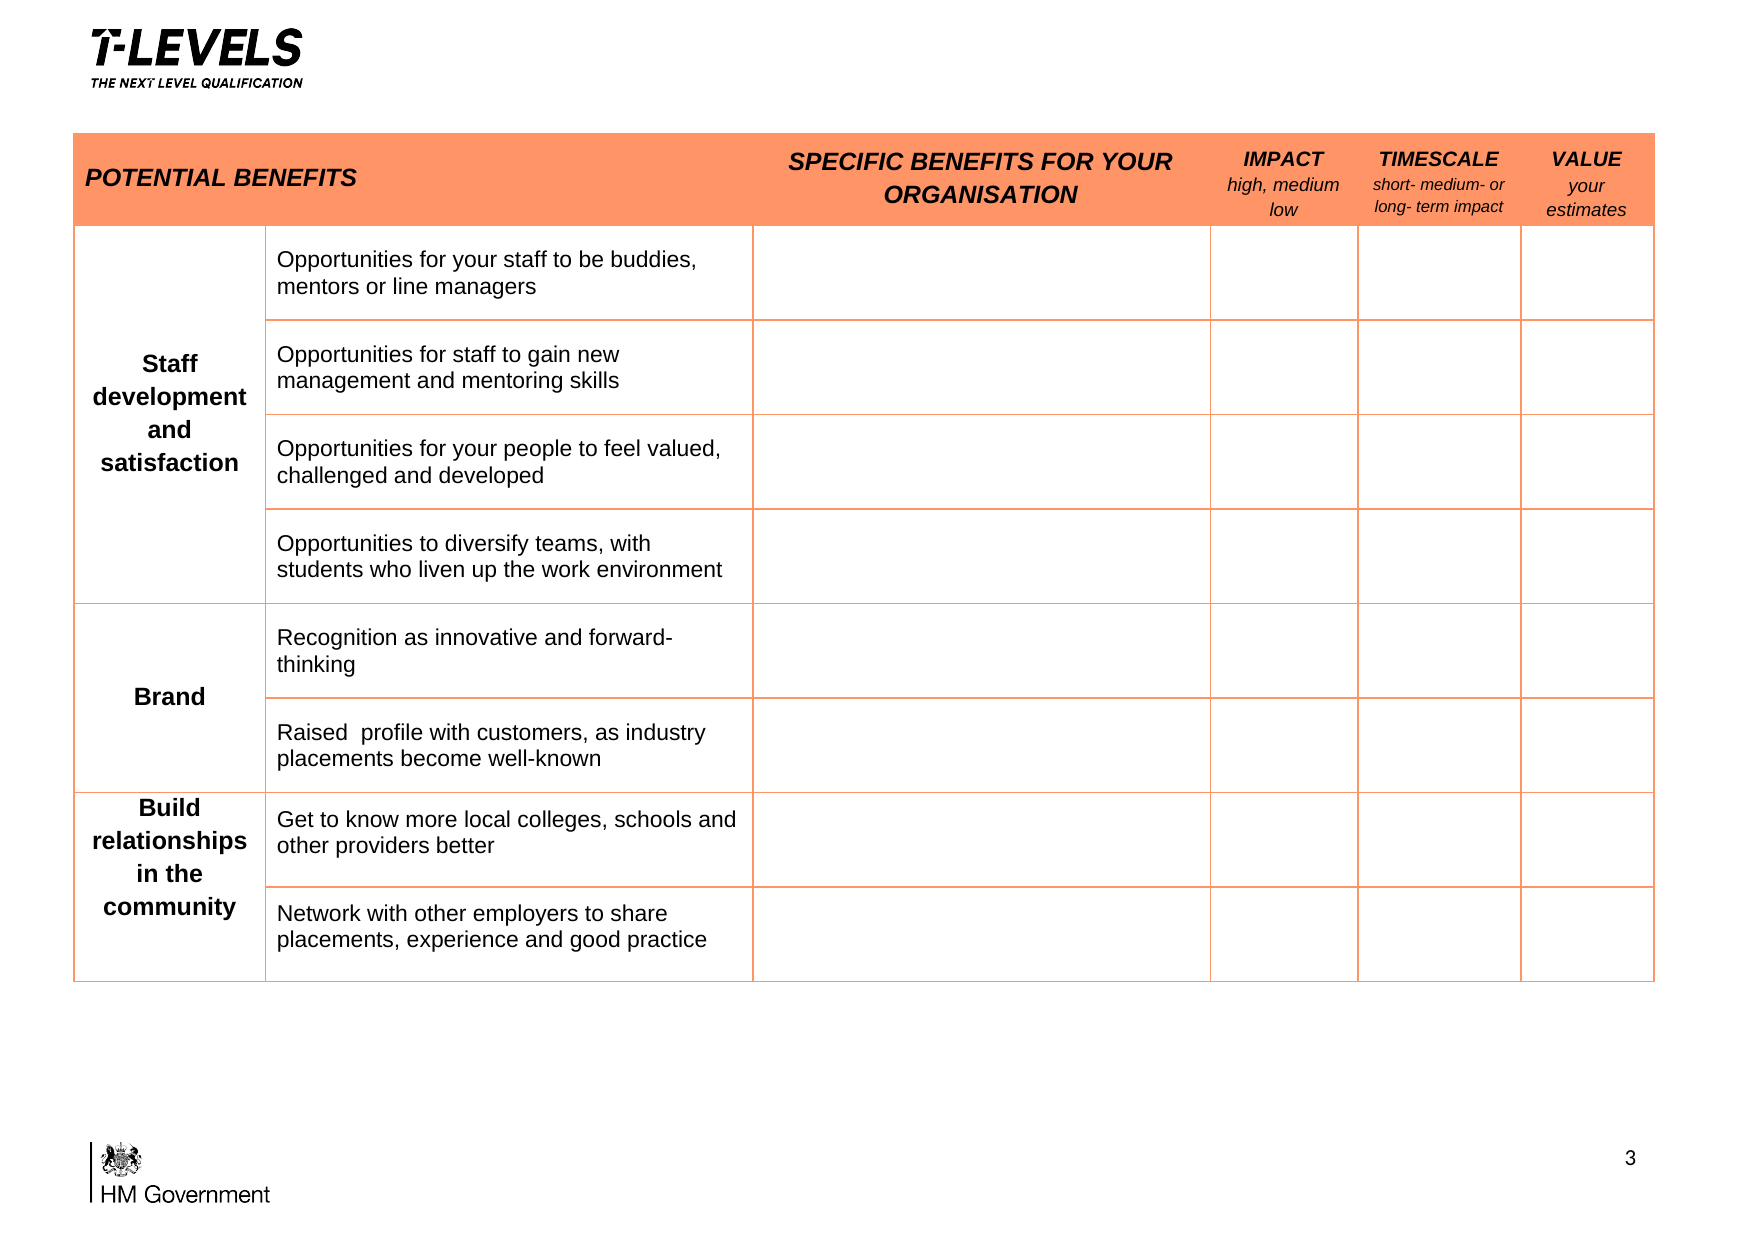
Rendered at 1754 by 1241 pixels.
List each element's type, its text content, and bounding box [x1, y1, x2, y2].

table_cell [754, 604, 1210, 697]
picture [91, 28, 303, 89]
table_cell [1211, 699, 1357, 792]
table_cell [1211, 510, 1357, 603]
table_cell [1211, 793, 1357, 886]
table_cell [754, 321, 1210, 414]
table_header VALUE your estimates [1522, 135, 1653, 225]
table_cell [1211, 604, 1357, 697]
table_cell Recognition as innovative and forward-thinking [266, 604, 752, 697]
table_cell Opportunities to diversify teams, with students who liven up the work environment [266, 510, 752, 603]
table_header POTENTIAL BENEFITS [75, 135, 752, 225]
table_cell [1359, 604, 1520, 697]
table_cell Opportunities for your staff to be buddies, mentors or line managers [266, 226, 752, 319]
table_cell [1522, 604, 1653, 697]
table_cell [754, 699, 1210, 792]
table_cell [1522, 226, 1653, 319]
table_cell [1522, 793, 1653, 886]
table_cell [1359, 699, 1520, 792]
table_cell Build relationships in the community [75, 793, 265, 981]
table_cell [1359, 888, 1520, 981]
table_cell [1211, 321, 1357, 414]
table_cell [754, 888, 1210, 981]
table_cell [754, 793, 1210, 886]
table_cell [1359, 510, 1520, 603]
table_cell [1522, 510, 1653, 603]
table_cell Brand [75, 604, 265, 792]
picture [90, 1142, 270, 1203]
table_cell Network with other employers to share placements, experience and good practice [266, 888, 752, 981]
table_cell Opportunities for your people to feel valued, challenged and developed [266, 415, 752, 508]
table_cell [1359, 226, 1520, 319]
table_cell [1522, 321, 1653, 414]
table_header IMPACT high, medium low [1211, 135, 1357, 225]
table_cell [1211, 226, 1357, 319]
table_cell [1522, 699, 1653, 792]
table_cell [1359, 793, 1520, 886]
table_cell Raised profile with customers, as industry placements become well-known [266, 699, 752, 792]
table_cell [1522, 888, 1653, 981]
table_header SPECIFIC BENEFITS FOR YOUR ORGANISATION [754, 135, 1210, 225]
table_cell [1359, 321, 1520, 414]
table_cell [1522, 415, 1653, 508]
table_cell [754, 226, 1210, 319]
table_header TIMESCALE short- medium- or long- term impact [1359, 135, 1520, 225]
table_cell [1211, 415, 1357, 508]
table_cell [1359, 415, 1520, 508]
table_cell Opportunities for staff to gain new management and mentoring skills [266, 321, 752, 414]
table_cell [754, 415, 1210, 508]
table_cell [754, 510, 1210, 603]
table_cell Get to know more local colleges, schools and other providers better [266, 793, 752, 886]
table_cell [1211, 888, 1357, 981]
table_cell Staff development and satisfaction [75, 226, 265, 603]
